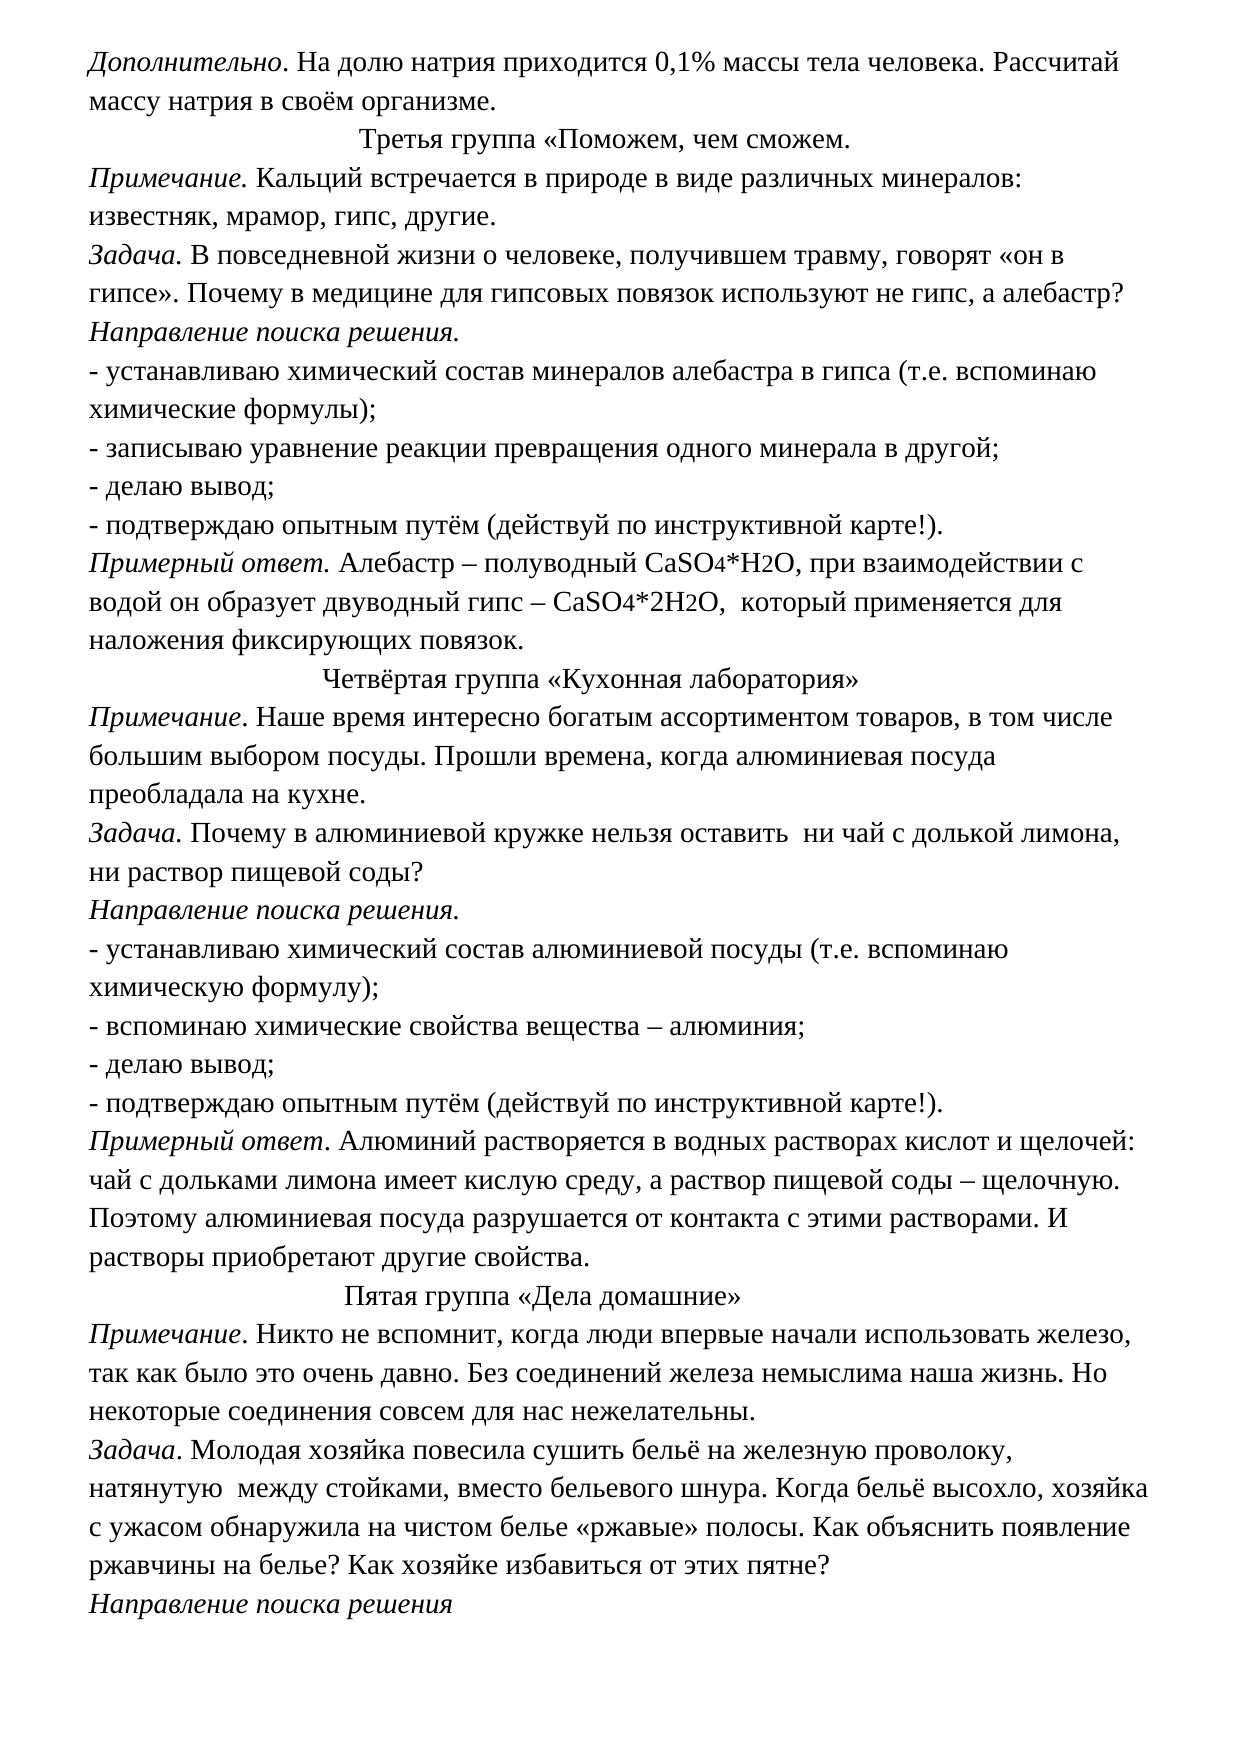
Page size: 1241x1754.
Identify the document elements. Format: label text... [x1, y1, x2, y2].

text Четвёртая группа «Кухонная лаборатория» [89, 661, 1152, 694]
text Примечание. Никто не вспомнит, когда люди впервые начали использовать железо, так как было это очень давно. Без соединений железа немыслима наша жизнь. Но некоторые соединения совсем для нас нежелательны. [89, 1316, 1152, 1427]
text - устанавливаю химический состав алюминиевой посуды (т.е. вспоминаю химическую формулу); [89, 931, 1152, 1003]
text Дополнительно. На долю натрия приходится 0,1% массы тела человека. Рассчитай массу натрия в своём организме. [89, 44, 1152, 116]
text Третья группа «Поможем, чем сможем. [89, 121, 1152, 155]
text Примечание. Кальций встречается в природе в виде различных минералов: известняк, мрамор, гипс, другие. [89, 160, 1152, 232]
text Задача. В повседневной жизни о человеке, получившем травму, говорят «он в гипсе». Почему в медицине для гипсовых повязок используют не гипс, а алебастр? [89, 237, 1152, 309]
text - устанавливаю химический состав минералов алебастра в гипса (т.е. вспоминаю химические формулы); [89, 353, 1152, 425]
text Примерный ответ. Алебастр – полуводный СaSO4*H2O, при взаимодействии с водой он образует двуводный гипс – CaSO4*2H2O, который применяется для наложения фиксирующих повязок. [89, 545, 1152, 656]
text Задача. Почему в алюминиевой кружке нельзя оставить ни чай с долькой лимона, ни раствор пищевой соды? [89, 815, 1152, 887]
text - делаю вывод; [89, 468, 1152, 502]
text Направление поиска решения. [89, 892, 1152, 926]
text Пятая группа «Дела домашние» [89, 1278, 1152, 1311]
text Примечание. Наше время интересно богатым ассортиментом товаров, в том числе большим выбором посуды. Прошли времена, когда алюминиевая посуда преобладала на кухне. [89, 699, 1152, 810]
text - подтверждаю опытным путём (действуй по инструктивной карте!). [89, 1085, 1152, 1118]
text Примерный ответ. Алюминий растворяется в водных растворах кислот и щелочей: чай с дольками лимона имеет кислую среду, а раствор пищевой соды – щелочную. Поэтому алюминиевая посуда разрушается от контакта с этими растворами. И растворы приобретают другие свойства. [89, 1123, 1152, 1273]
text - записываю уравнение реакции превращения одного минерала в другой; [89, 430, 1152, 463]
text - подтверждаю опытным путём (действуй по инструктивной карте!). [89, 507, 1152, 540]
text Задача. Молодая хозяйка повесила сушить бельё на железную проволоку, натянутую между стойками, вместо бельевого шнура. Когда бельё высохло, хозяйка с ужасом обнаружила на чистом белье «ржавые» полосы. Как объяснить появление ржавчины на белье? Как хозяйке избавиться от этих пятне? [89, 1432, 1152, 1581]
text Направление поиска решения. [89, 314, 1152, 348]
text - делаю вывод; [89, 1046, 1152, 1080]
text Направление поиска решения [89, 1586, 1152, 1619]
text - вспоминаю химические свойства вещества – алюминия; [89, 1008, 1152, 1041]
